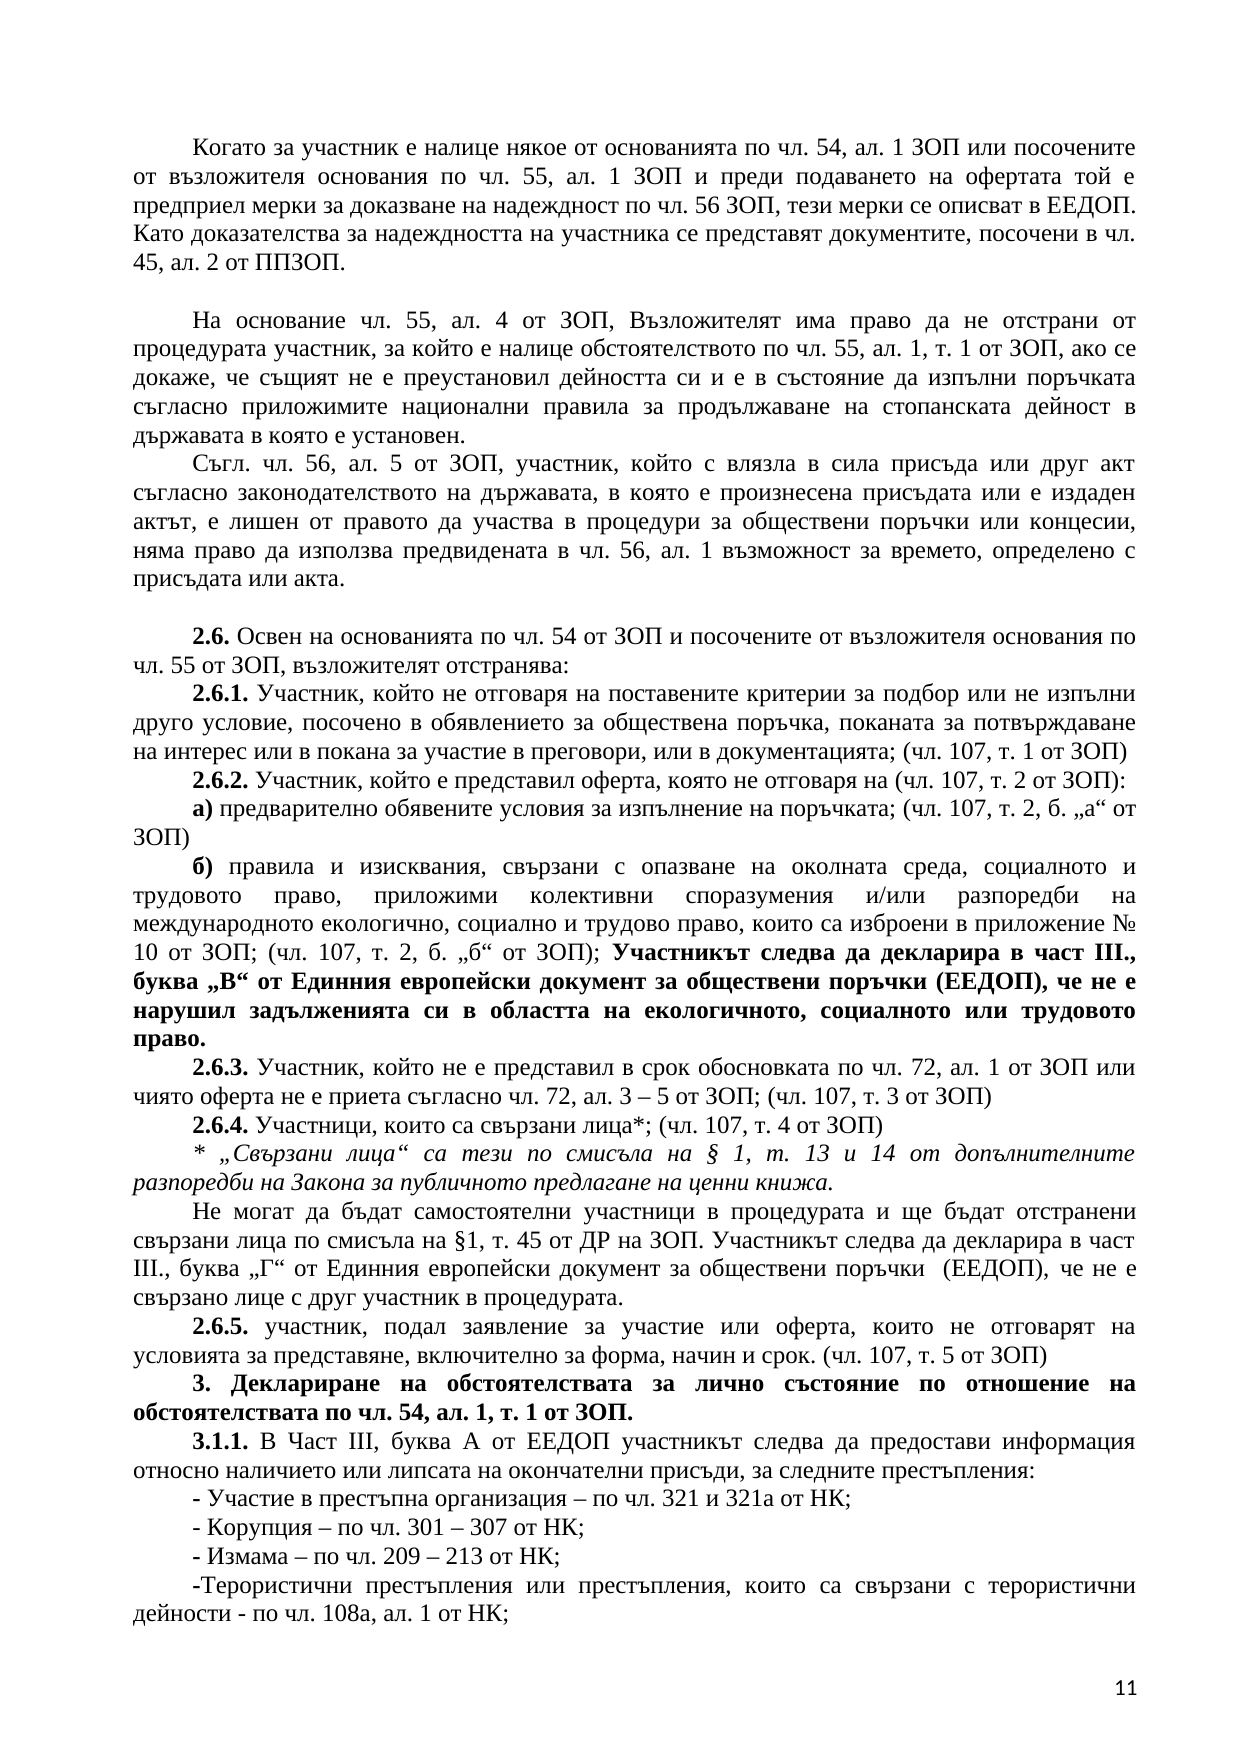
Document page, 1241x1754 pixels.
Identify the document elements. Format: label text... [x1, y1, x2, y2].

text На основание чл. 55, ал. 4 от ЗОП, Възложителят има право да не отстрани от процедурата участник, за който е налице обстоятелството по чл. 55, ал. 1, т. 1 от ЗОП, ако се докаже, че същият не е преустановил дейността си и е в състояние да изпълни поръчката съгласно приложимите национални правила за продължаване на стопанската дейност в държавата в която е установен. [133, 305, 1137, 448]
text Когато за участник е налице някое от основанията по чл. 54, ал. 1 ЗОП или посочените от възложителя основания по чл. 55, ал. 1 ЗОП и преди подаването на офертата той е предприел мерки за доказване на надеждност по чл. 56 ЗОП, тези мерки се описват в ЕЕДОП. Като доказателства за надеждността на участника се представят документите, посочени в чл. 45, ал. 2 от ППЗОП. [133, 132, 1137, 276]
text - Участие в престъпна организация – по чл. 321 и 321а от НК; [133, 1483, 1137, 1512]
text - Измама – по чл. 209 – 213 от НК; [133, 1541, 1137, 1570]
text 2.6.4. Участници, които са свързани лица*; (чл. 107, т. 4 от ЗОП) [133, 1110, 1137, 1138]
text б) правила и изисквания, свързани с опазване на околната среда, социалното и трудовото право, приложими колективни споразумения и/или разпоредби на международното екологично, социално и трудово право, които са изброени в приложение № 10 от ЗОП; (чл. 107, т. 2, б. „б“ от ЗОП); Участникът следва да декларира в част III., буква „В“ от Единния европейски документ за обществени поръчки (ЕЕДОП), че не е нарушил задълженията си в областта на екологичното, социалното или трудовото право. [133, 851, 1137, 1052]
text -Терористични престъпления или престъпления, които са свързани с терористични дейности - по чл. 108а, ал. 1 от НК; [133, 1570, 1137, 1627]
text 3. Деклариране на обстоятелствата за лично състояние по отношение на обстоятелствата по чл. 54, ал. 1, т. 1 от ЗОП. [133, 1368, 1137, 1426]
text 2.6.2. Участник, който е представил оферта, която не отговаря на (чл. 107, т. 2 от ЗОП): [133, 765, 1137, 793]
text 2.6.1. Участник, който не отговаря на поставените критерии за подбор или не изпълни друго условие, посочено в обявлението за обществена поръчка, поканата за потвърждаване на интерес или в покана за участие в преговори, или в документацията; (чл. 107, т. 1 от ЗОП) [133, 678, 1137, 765]
text 3.1.1. В Част ІІІ, буква А от ЕЕДОП участникът следва да предостави информация относно наличието или липсата на окончателни присъди, за следните престъпления: [133, 1426, 1137, 1483]
text * „Свързани лица“ са тези по смисъла на § 1, т. 13 и 14 от допълнителните разпоредби на Закона за публичното предлагане на ценни книжа. [133, 1138, 1137, 1196]
text 2.6.5. участник, подал заявление за участие или оферта, които не отговарят на условията за представяне, включително за форма, начин и срок. (чл. 107, т. 5 от ЗОП) [133, 1311, 1137, 1368]
text Съгл. чл. 56, ал. 5 от ЗОП, участник, който с влязла в сила присъда или друг акт съгласно законодателството на държавата, в която е произнесена присъдата или е издаден актът, е лишен от правото да участва в процедури за обществени поръчки или концесии, няма право да използва предвидената в чл. 56, ал. 1 възможност за времето, определено с присъдата или акта. [133, 448, 1137, 592]
text Не могат да бъдат самостоятелни участници в процедурата и ще бъдат отстранени свързани лица по смисъла на §1, т. 45 от ДР на ЗОП. Участникът следва да декларира в част III., буква „Г“ от Единния европейски документ за обществени поръчки (ЕЕДОП), че не е свързано лице с друг участник в процедурата. [133, 1196, 1137, 1311]
text 2.6. Освен на основанията по чл. 54 от ЗОП и посочените от възложителя основания по чл. 55 от ЗОП, възложителят отстранява: [133, 621, 1137, 678]
text а) предварително обявените условия за изпълнение на поръчката; (чл. 107, т. 2, б. „а“ от ЗОП) [133, 793, 1137, 851]
text 2.6.3. Участник, който не е представил в срок обосновката по чл. 72, ал. 1 от ЗОП или чиято оферта не е приета съгласно чл. 72, ал. 3 – 5 от ЗОП; (чл. 107, т. 3 от ЗОП) [133, 1052, 1137, 1110]
text - Корупция – по чл. 301 – 307 от НК; [133, 1512, 1137, 1541]
